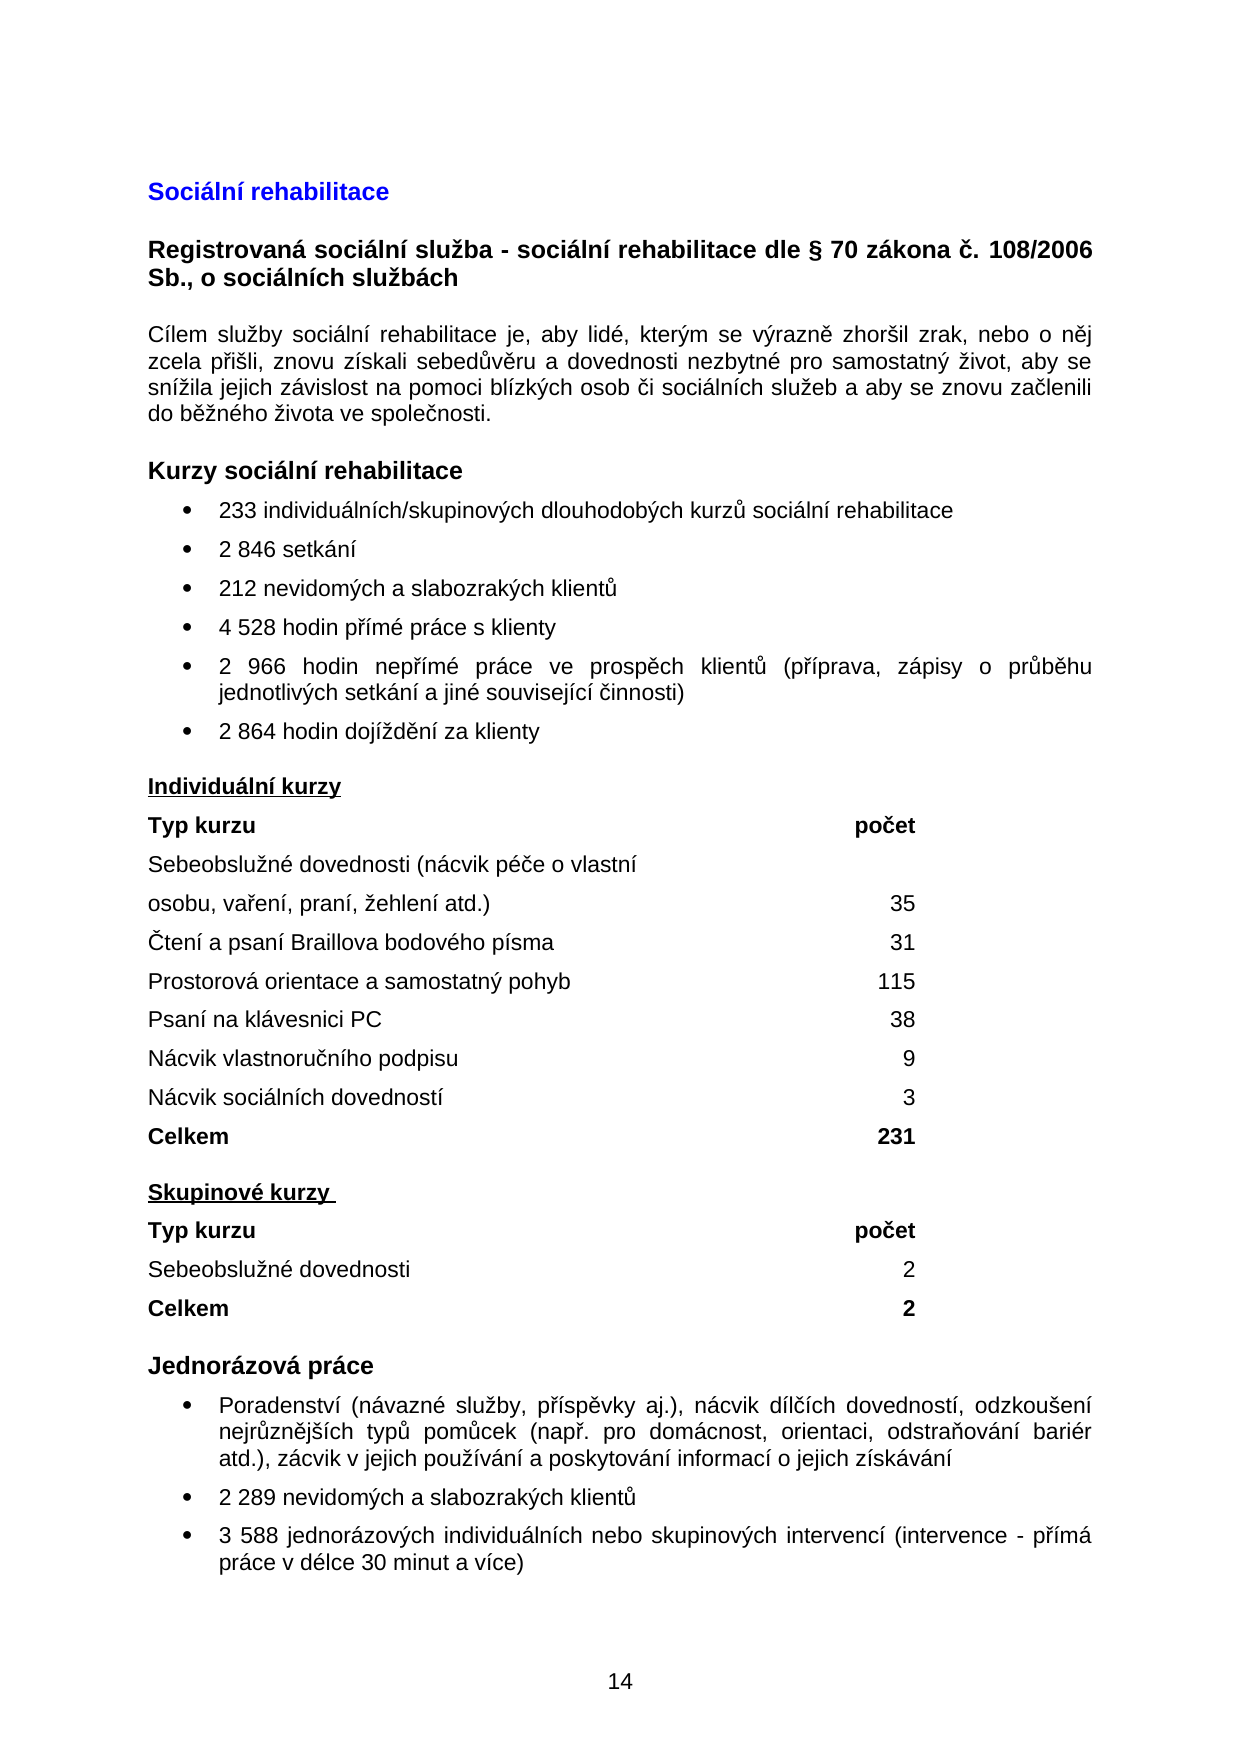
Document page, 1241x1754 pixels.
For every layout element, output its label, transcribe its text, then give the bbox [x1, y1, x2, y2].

text Typ kurzu počet [148, 812, 1093, 838]
list 233 individuálních/skupinových dlouhodobých kurzů sociální rehabilitace [183, 497, 1093, 523]
text Registrovaná sociální služba - sociální rehabilitace dle § 70 zákona č. 108/2006 Sb., o sociálních službách [148, 235, 1093, 292]
text Sebeobslužné dovednosti (nácvik péče o vlastní [148, 851, 1093, 877]
text Jednorázová práce [148, 1351, 1093, 1379]
text Skupinové kurzy [148, 1178, 1093, 1205]
text Nácvik vlastnoručního podpisu 9 [148, 1045, 1093, 1072]
list 2 966 hodin nepřímé práce ve prospěch klientů (příprava, zápisy o průběhu jednotlivých setkání a jiné související činnosti) [183, 653, 1093, 705]
text Celkem 231 [148, 1123, 1093, 1149]
list 2 289 nevidomých a slabozrakých klientů [183, 1483, 1093, 1510]
text Individuální kurzy [148, 773, 1093, 800]
text Čtení a psaní Braillova bodového písma 31 [148, 929, 1093, 955]
list 4 528 hodin přímé práce s klienty [183, 614, 1093, 640]
text osobu, vaření, praní, žehlení atd.) 35 [148, 890, 1093, 916]
text Typ kurzu počet [148, 1217, 1093, 1244]
text Kurzy sociální rehabilitace [148, 456, 1093, 485]
text Psaní na klávesnici PC 38 [148, 1006, 1093, 1033]
list 2 864 hodin dojíždění za klienty [183, 718, 1093, 744]
text Prostorová orientace a samostatný pohyb 115 [148, 968, 1093, 994]
text Sebeobslužné dovednosti 2 [148, 1256, 1093, 1283]
list Poradenství (návazné služby, příspěvky aj.), nácvik dílčích dovedností, odzkoušení nejrůznějších typů pomůcek (např. pro domácnost, orientaci, odstraňování bariér atd.), zácvik v jejich používání a poskytování informací o jejich získávání [183, 1392, 1093, 1471]
list 3 588 jednorázových individuálních nebo skupinových intervencí (intervence - přímá práce v délce 30 minut a více) [183, 1522, 1093, 1575]
list 212 nevidomých a slabozrakých klientů [183, 575, 1093, 601]
text Nácvik sociálních dovedností 3 [148, 1084, 1093, 1111]
list 2 846 setkání [183, 536, 1093, 562]
subtitle Sociální rehabilitace [148, 177, 1093, 206]
text Cílem služby sociální rehabilitace je, aby lidé, kterým se výrazně zhoršil zrak, nebo o něj zcela přišli, znovu získali sebedůvěru a dovednosti nezbytné pro samostatný život, aby se snížila jejich závislost na pomoci blízkých osob či sociálních služeb a aby se znovu začlenili do běžného života ve společnosti. [148, 321, 1093, 427]
text Celkem 2 [148, 1295, 1093, 1321]
